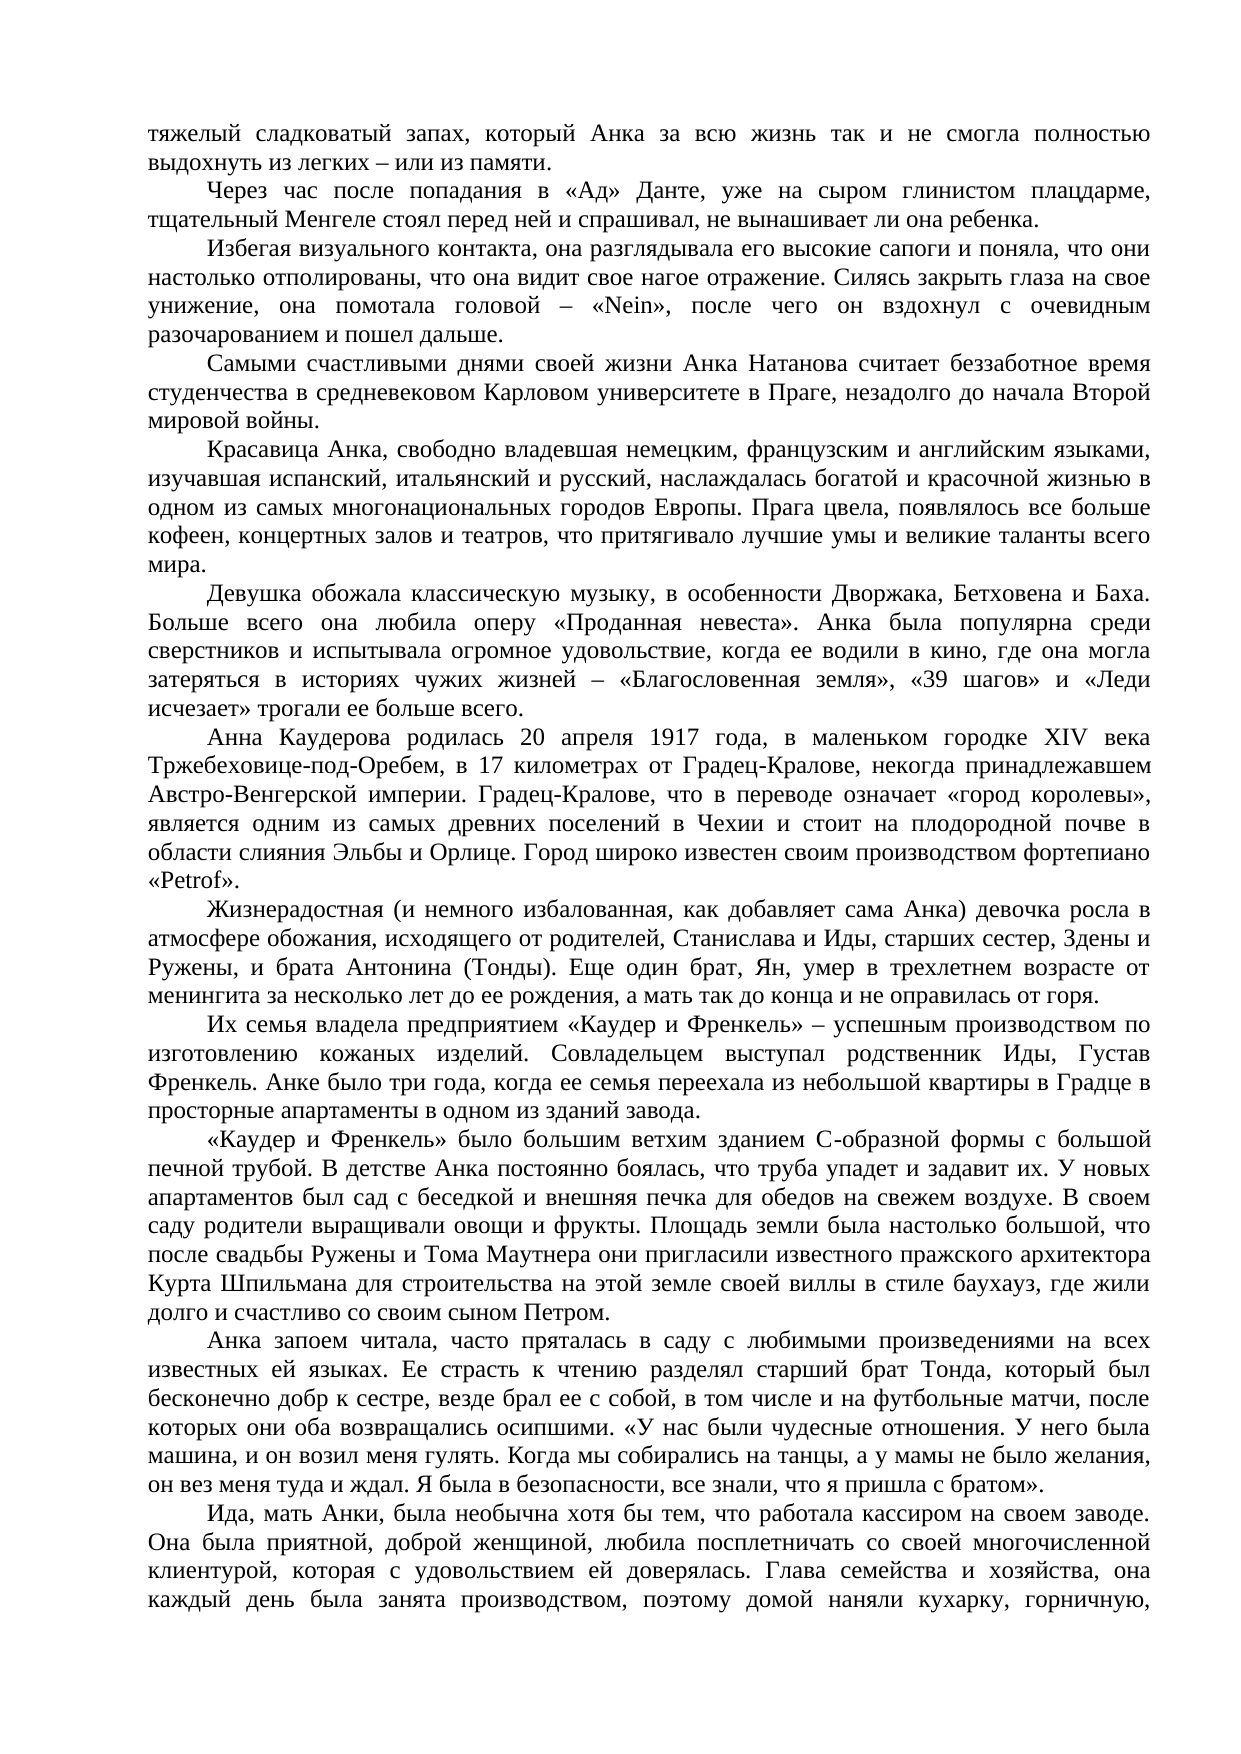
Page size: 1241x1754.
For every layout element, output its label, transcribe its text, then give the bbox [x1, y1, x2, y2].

text Самыми счастливыми днями своей жизни Анка Натанова считает беззаботное время студенчества в средневековом Карловом университете в Праге, незадолго до начала Второй мировой войны. [148, 348, 1152, 434]
text «Каудер и Френкель» было большим ветхим зданием С-образной формы с большой печной трубой. В детстве Анка постоянно боялась, что труба упадет и задавит их. У новых апартаментов был сад с беседкой и внешняя печка для обедов на свежем воздухе. В своем саду родители выращивали овощи и фрукты. Площадь земли была настолько большой, что после свадьбы Ружены и Тома Маутнера они пригласили известного пражского архитектора Курта Шпильмана для строительства на этой земле своей виллы в стиле баухауз, где жили долго и счастливо со своим сыном Петром. [148, 1124, 1152, 1326]
text Анка запоем читала, часто пряталась в саду с любимыми произведениями на всех известных ей языках. Ее страсть к чтению разделял старший брат Тонда, который был бесконечно добр к сестре, везде брал ее с собой, в том числе и на футбольные матчи, после которых они оба возвращались осипшими. «У нас были чудесные отношения. У него была машина, и он возил меня гулять. Когда мы собирались на танцы, а у мамы не было желания, он вез меня туда и ждал. Я была в безопасности, все знали, что я пришла с братом». [148, 1326, 1152, 1498]
text Анна Каудерова родилась 20 апреля 1917 года, в маленьком городке XIV века Тржебеховице-под-Оребем, в 17 километрах от Градец-Кралове, некогда принадлежавшем Австро-Венгерской империи. Градец-Кралове, что в переводе означает «город королевы», является одним из самых древних поселений в Чехии и стоит на плодородной почве в области слияния Эльбы и Орлице. Город широко известен своим производством фортепиано «Petrof». [148, 722, 1152, 894]
text Через час после попадания в «Ад» Данте, уже на сыром глинистом плацдарме, тщательный Менгеле стоял перед ней и спрашивал, не вынашивает ли она ребенка. [148, 176, 1152, 233]
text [148, 1498, 1152, 1613]
text Их семья владела предприятием «Каудер и Френкель» – успешным производством по изготовлению кожаных изделий. Совладельцем выступал родственник Иды, Густав Френкель. Анке было три года, когда ее семья переехала из небольшой квартиры в Градце в просторные апартаменты в одном из зданий завода. [148, 1009, 1152, 1124]
text Красавица Анка, свободно владевшая немецким, французским и английским языками, изучавшая испанский, итальянский и русский, наслаждалась богатой и красочной жизнью в одном из самых многонациональных городов Европы. Прага цвела, появлялось все больше кофеен, концертных залов и театров, что притягивало лучшие умы и великие таланты всего мира. [148, 434, 1152, 578]
text Девушка обожала классическую музыку, в особенности Дворжака, Бетховена и Баха. Больше всего она любила оперу «Проданная невеста». Анка была популярна среди сверстников и испытывала огромное удовольствие, когда ее водили в кино, где она могла затеряться в историях чужих жизней – «Благословенная земля», «39 шагов» и «Леди исчезает» трогали ее больше всего. [148, 578, 1152, 722]
text Жизнерадостная (и немного избалованная, как добавляет сама Анка) девочка росла в атмосфере обожания, исходящего от родителей, Станислава и Иды, старших сестер, Здены и Ружены, и брата Антонина (Тонды). Еще один брат, Ян, умер в трехлетнем возрасте от менингита за несколько лет до ее рождения, а мать так до конца и не оправилась от горя. [148, 894, 1152, 1009]
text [148, 118, 1152, 176]
text Избегая визуального контакта, она разглядывала его высокие сапоги и поняла, что они настолько отполированы, что она видит свое нагое отражение. Силясь закрыть глаза на свое унижение, она помотала головой – «Nein», после чего он вздохнул с очевидным разочарованием и пошел дальше. [148, 233, 1152, 348]
